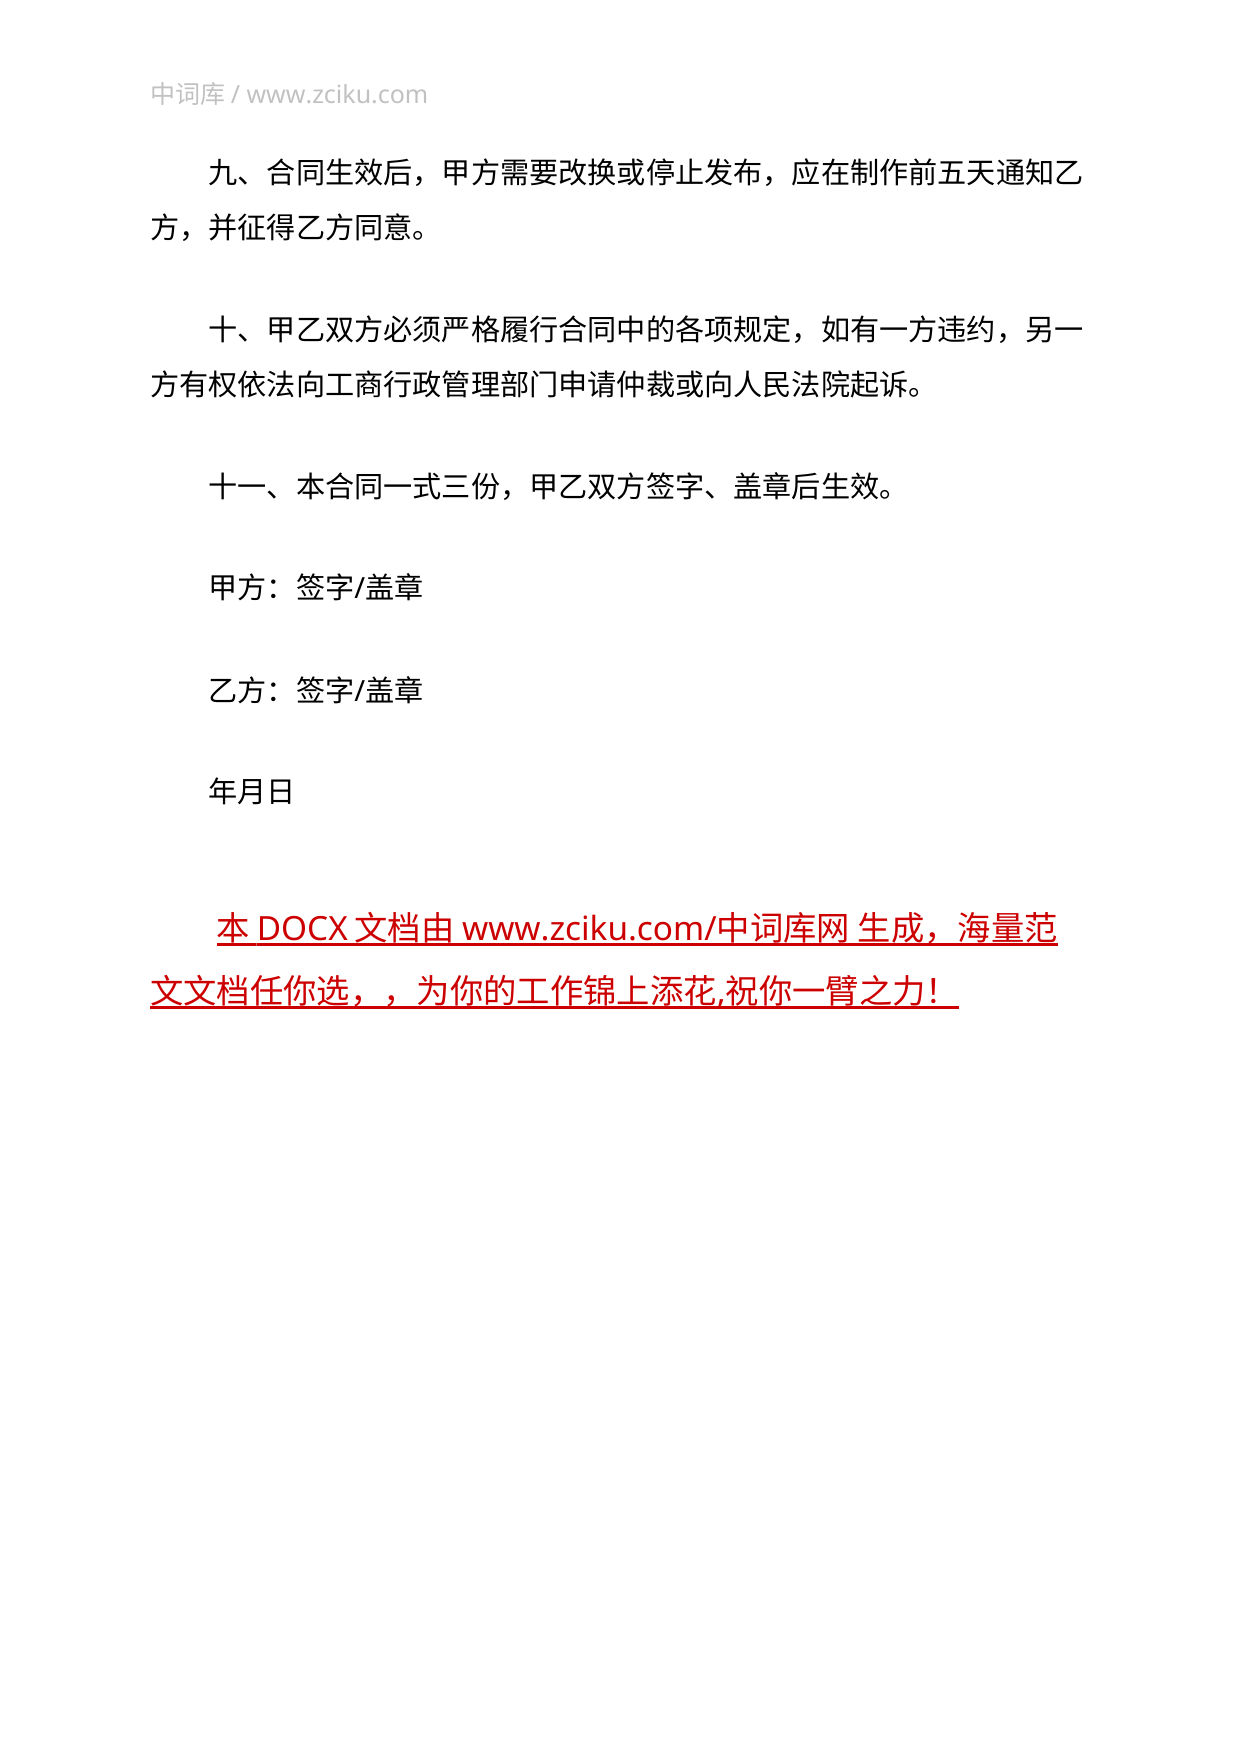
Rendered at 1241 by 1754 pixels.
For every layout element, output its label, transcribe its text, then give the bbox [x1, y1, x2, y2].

text 年月日 [150, 769, 1090, 811]
text 甲方：签字/盖章 [150, 565, 1090, 607]
text 乙方：签字/盖章 [150, 667, 1090, 709]
text 九、合同生效后，甲方需要改换或停止发布，应在制作前五天通知乙方，并征得乙方同意。 [150, 150, 1090, 247]
text 十一、本合同一式三份，甲乙双方签字、盖章后生效。 [150, 463, 1090, 506]
text 本DOCX文档由 www.zciku.com/中词库网 生成，海量范文文档任你选，，为你的工作锦上添花,祝你一臂之力！ [150, 902, 1090, 1013]
text 十、甲乙双方必须严格履行合同中的各项规定，如有一方违约，另一方有权依法向工商行政管理部门申请仲裁或向人民法院起诉。 [150, 307, 1090, 404]
